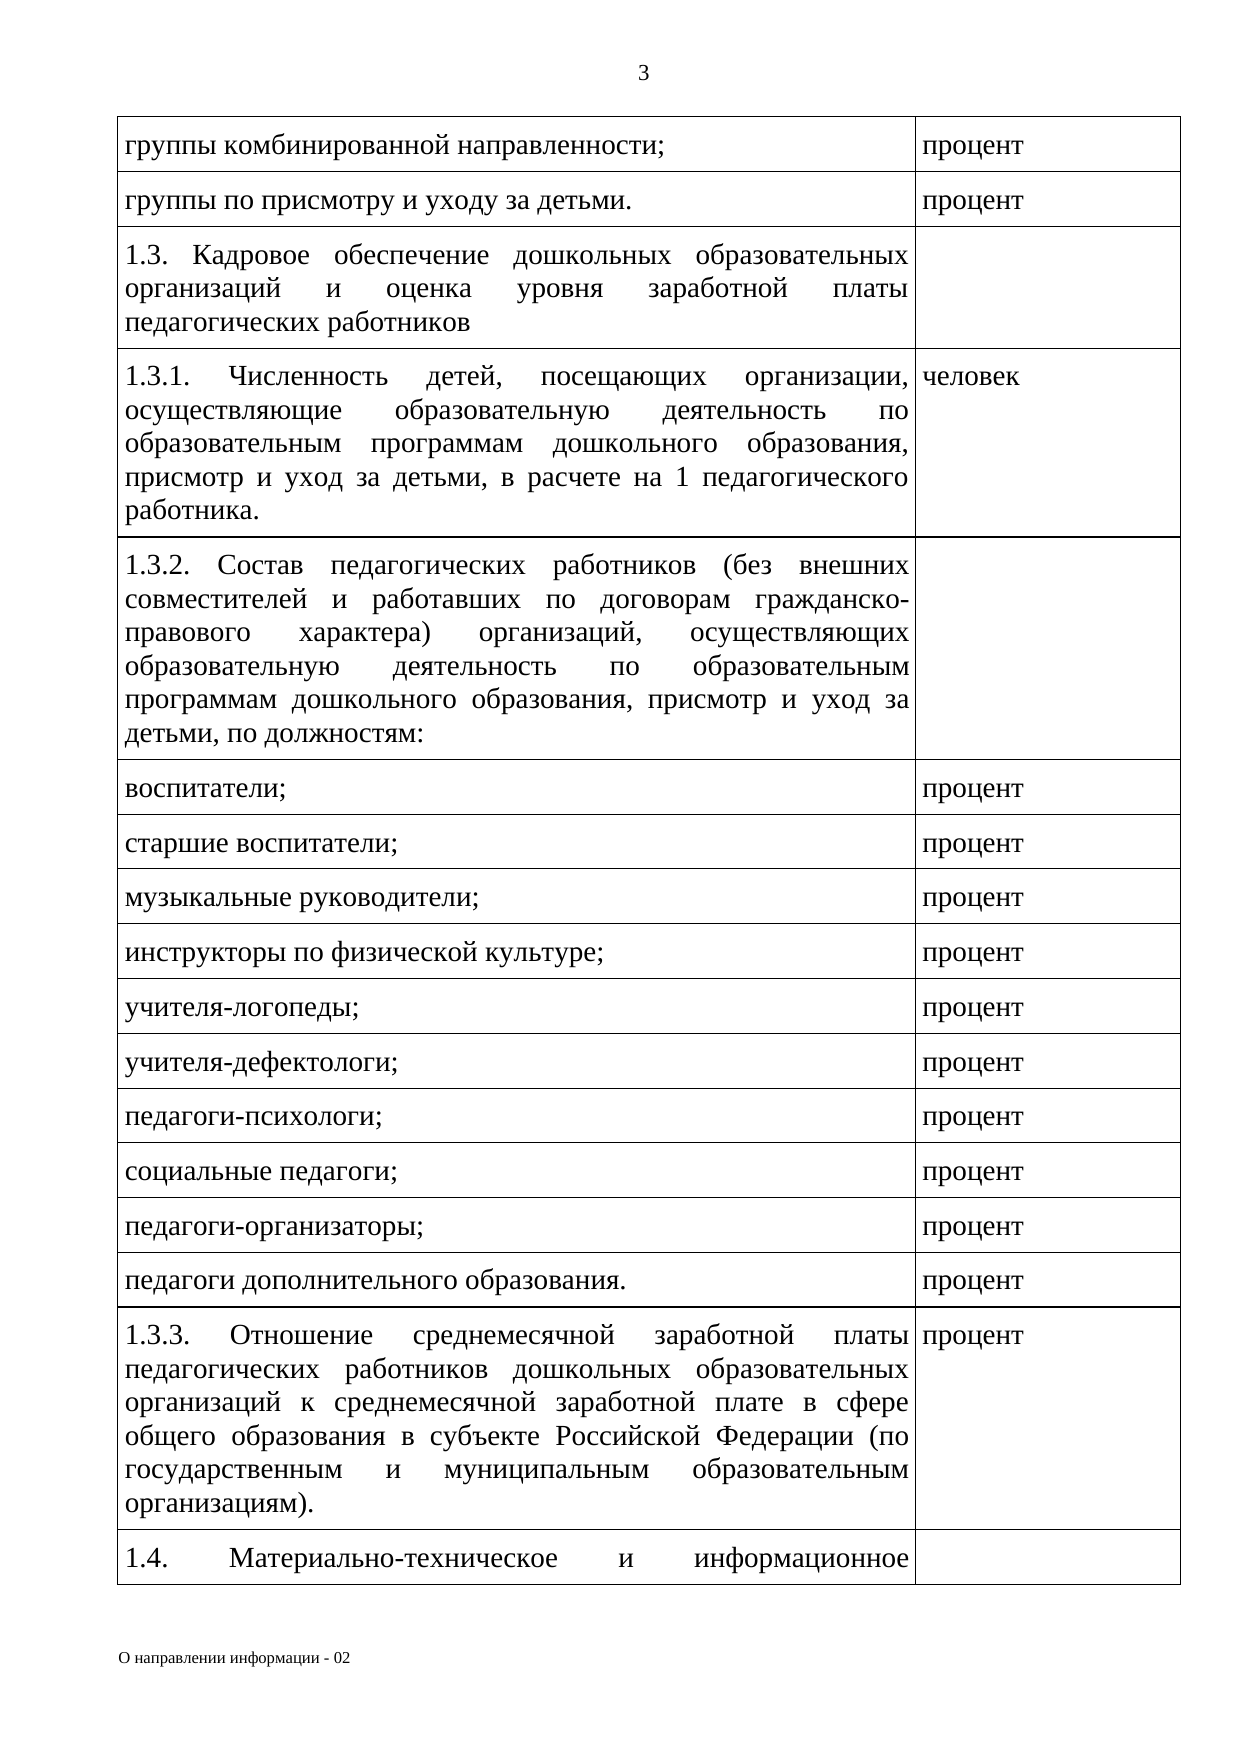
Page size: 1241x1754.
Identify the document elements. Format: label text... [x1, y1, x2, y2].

table_cell процент [916, 815, 1180, 868]
table_cell группы по присмотру и уходу за детьми. [118, 172, 915, 226]
table_cell процент [916, 1143, 1180, 1197]
table_cell 1.3.3. Отношение среднемесячной заработной платы педагогических работников дошкольных образовательных организаций к среднемесячной заработной плате в сфере общего образования в субъекте Российской Федерации (по государственным и муниципальным образовательным организациям). [118, 1308, 915, 1529]
table_header процент [916, 117, 1180, 171]
table_cell 1.3.2. Состав педагогических работников (без внешних совместителей и работавших по договорам гражданско- правового характера) организаций, осуществляющих образовательную деятельность по образовательным программам дошкольного образования, присмотр и уход за детьми, по должностям: [118, 538, 915, 759]
table_cell процент [916, 1308, 1180, 1529]
table_cell процент [916, 869, 1180, 923]
table_cell старшие воспитатели; [118, 815, 915, 868]
table_cell учителя-дефектологи; [118, 1034, 915, 1087]
table_cell процент [916, 1253, 1180, 1306]
table_cell [916, 1530, 1180, 1584]
table_cell социальные педагоги; [118, 1143, 915, 1197]
table_cell человек [916, 349, 1180, 536]
table_cell процент [916, 760, 1180, 814]
table_cell 1.3.1. Численность детей, посещающих организации, осуществляющие образовательную деятельность по образовательным программам дошкольного образования, присмотр и уход за детьми, в расчете на 1 педагогического работника. [118, 349, 915, 536]
table_cell воспитатели; [118, 760, 915, 814]
table_cell 1.4. Материально-техническое и информационное [118, 1530, 915, 1584]
table_cell педагоги дополнительного образования. [118, 1253, 915, 1306]
table_cell процент [916, 924, 1180, 978]
table_cell учителя-логопеды; [118, 979, 915, 1033]
table_cell [916, 538, 1180, 759]
table_cell процент [916, 979, 1180, 1033]
table_cell процент [916, 1034, 1180, 1087]
table_cell инструкторы по физической культуре; [118, 924, 915, 978]
table_header группы комбинированной направленности; [118, 117, 915, 171]
table_cell 1.3. Кадровое обеспечение дошкольных образовательных организаций и оценка уровня заработной платы педагогических работников [118, 227, 915, 348]
table_cell процент [916, 1089, 1180, 1142]
table_cell педагоги-организаторы; [118, 1198, 915, 1252]
table_cell педагоги-психологи; [118, 1089, 915, 1142]
table_cell процент [916, 1198, 1180, 1252]
table_cell [916, 227, 1180, 348]
table_cell процент [916, 172, 1180, 226]
table_cell музыкальные руководители; [118, 869, 915, 923]
